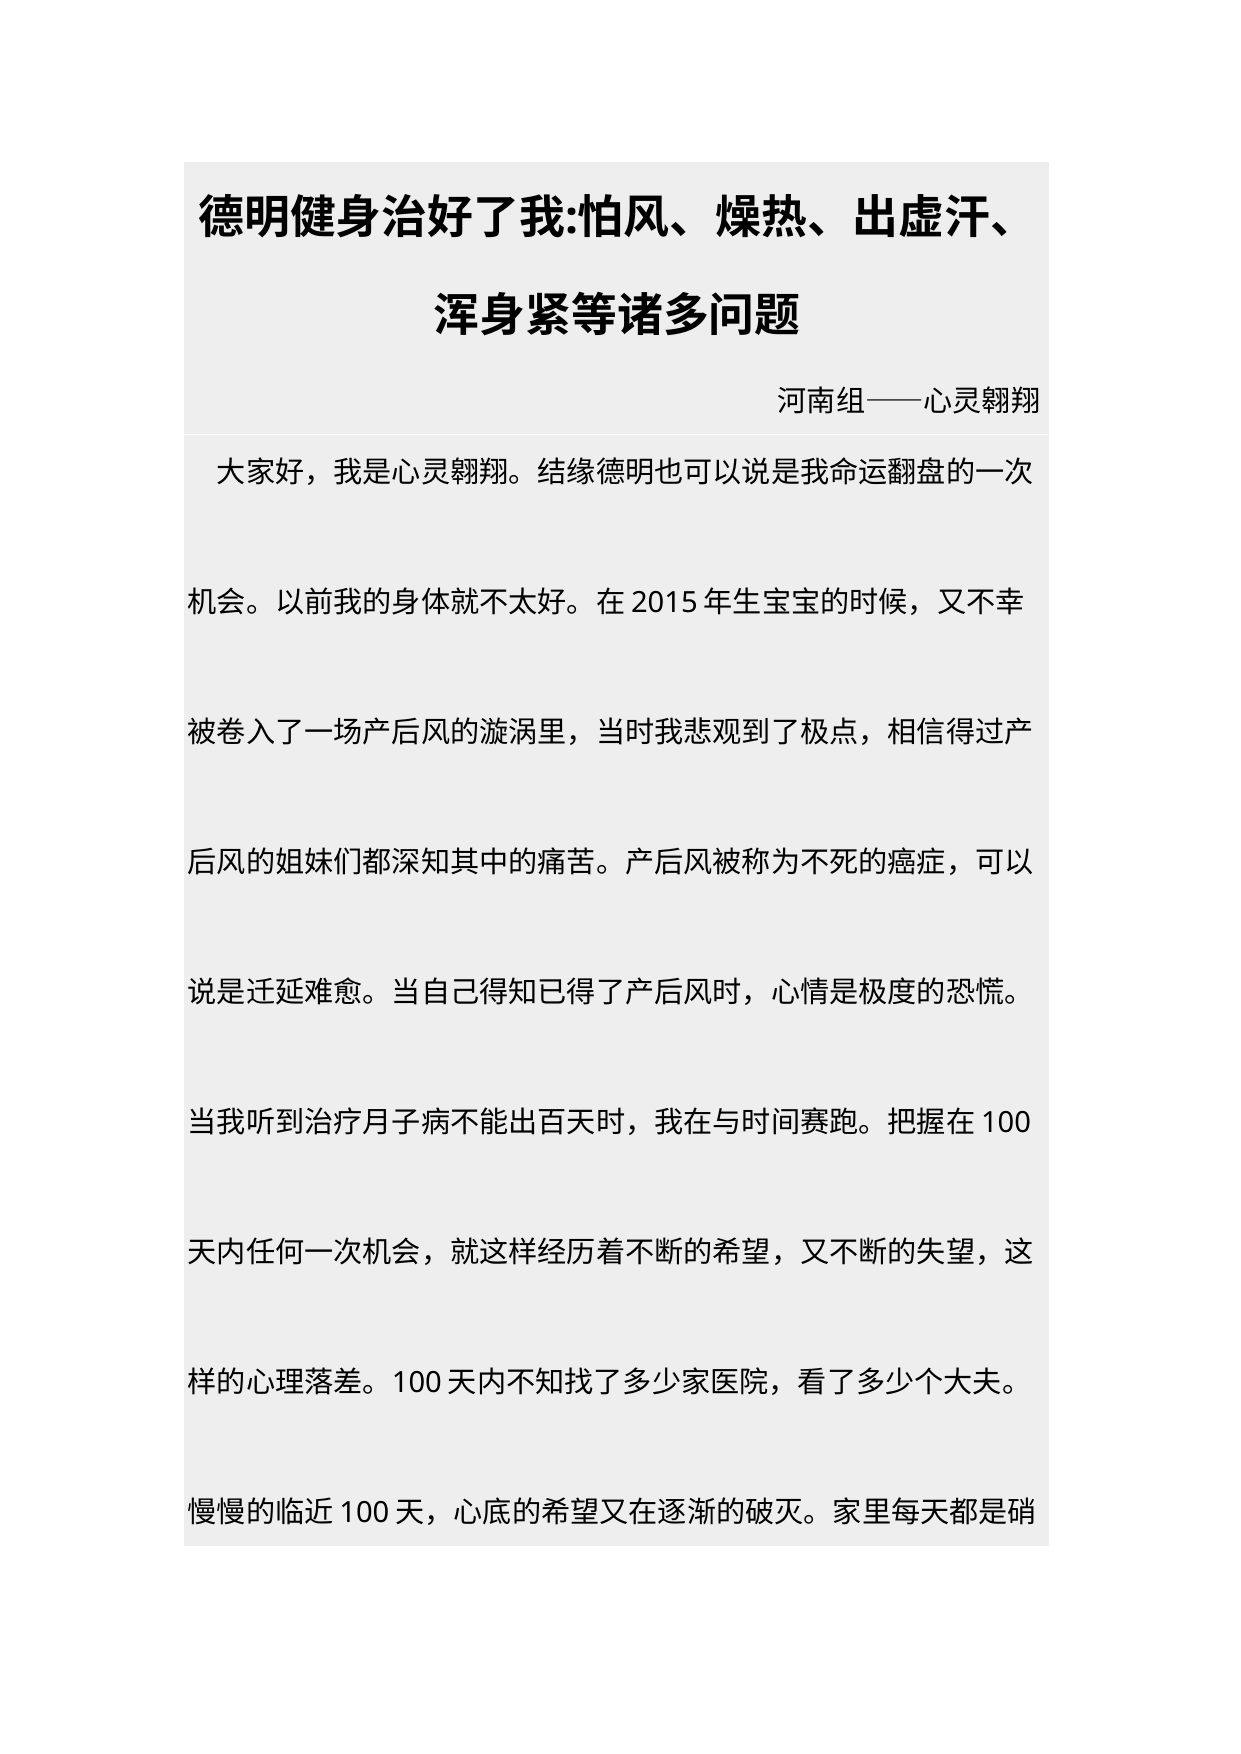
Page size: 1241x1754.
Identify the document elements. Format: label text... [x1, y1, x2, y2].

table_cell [184, 435, 1049, 1546]
table_header 德明健身治好了我:怕风、燥热、出虚汗、浑身紧等诸多问题 [184, 162, 1049, 363]
table_cell 河南组——心灵翱翔 [184, 363, 1049, 434]
